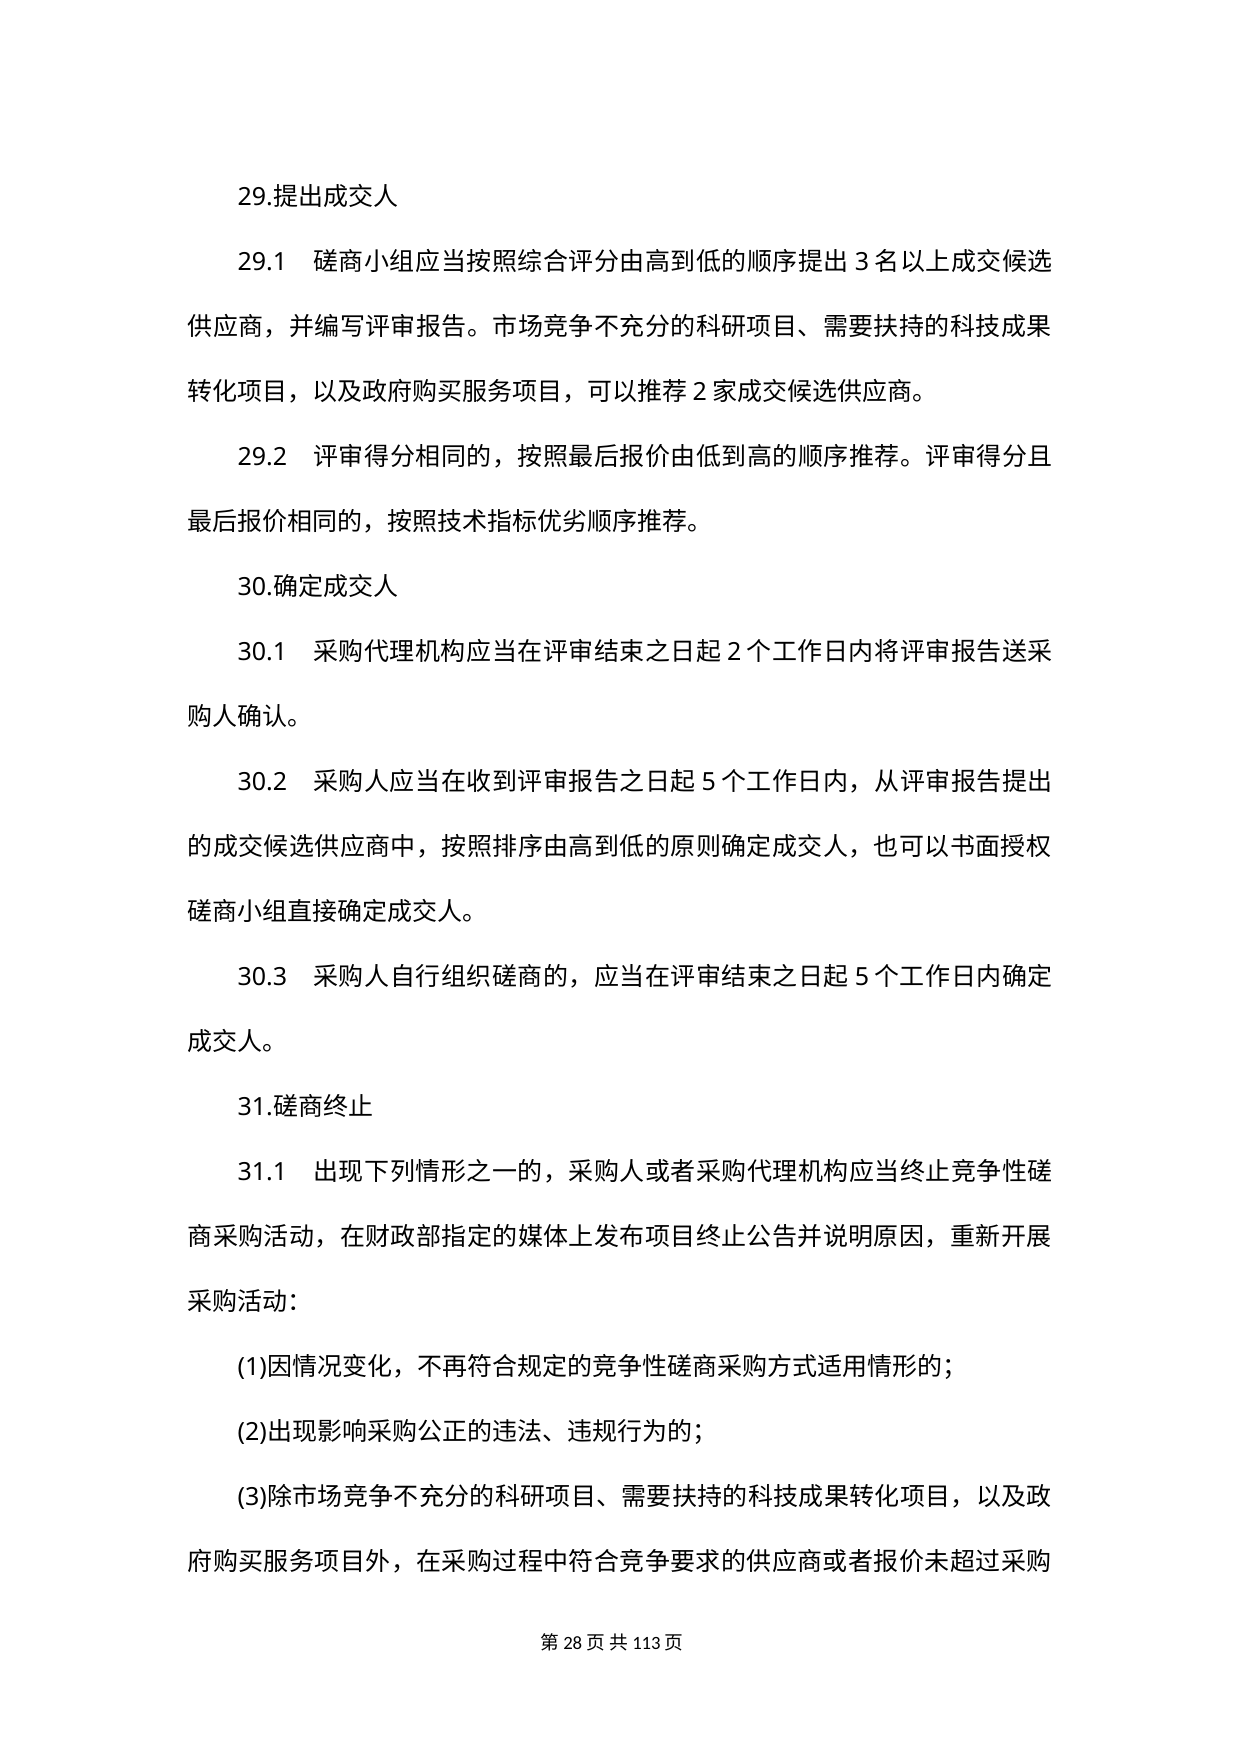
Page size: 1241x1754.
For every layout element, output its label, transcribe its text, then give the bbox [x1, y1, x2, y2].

text 31.磋商终止 [187, 1072, 1053, 1137]
text 30.3 采购人自行组织磋商的，应当在评审结束之日起5个工作日内确定成交人。 [187, 942, 1053, 1072]
text 29.1 磋商小组应当按照综合评分由高到低的顺序提出3名以上成交候选供应商，并编写评审报告。市场竞争不充分的科研项目、需要扶持的科技成果转化项目，以及政府购买服务项目，可以推荐2家成交候选供应商。 [187, 227, 1053, 422]
text 31.1 出现下列情形之一的，采购人或者采购代理机构应当终止竞争性磋商采购活动，在财政部指定的媒体上发布项目终止公告并说明原因，重新开展采购活动： [187, 1137, 1053, 1332]
text 30.1 采购代理机构应当在评审结束之日起2个工作日内将评审报告送采购人确认。 [187, 617, 1053, 747]
text (2)出现影响采购公正的违法、违规行为的； [187, 1397, 1053, 1462]
text 29.2 评审得分相同的，按照最后报价由低到高的顺序推荐。评审得分且最后报价相同的，按照技术指标优劣顺序推荐。 [187, 422, 1053, 552]
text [187, 1462, 1053, 1592]
text 30.确定成交人 [187, 552, 1053, 617]
text 29.提出成交人 [187, 162, 1053, 227]
text (1)因情况变化，不再符合规定的竞争性磋商采购方式适用情形的； [187, 1332, 1053, 1397]
text 30.2 采购人应当在收到评审报告之日起5个工作日内，从评审报告提出的成交候选供应商中，按照排序由高到低的原则确定成交人，也可以书面授权磋商小组直接确定成交人。 [187, 747, 1053, 942]
